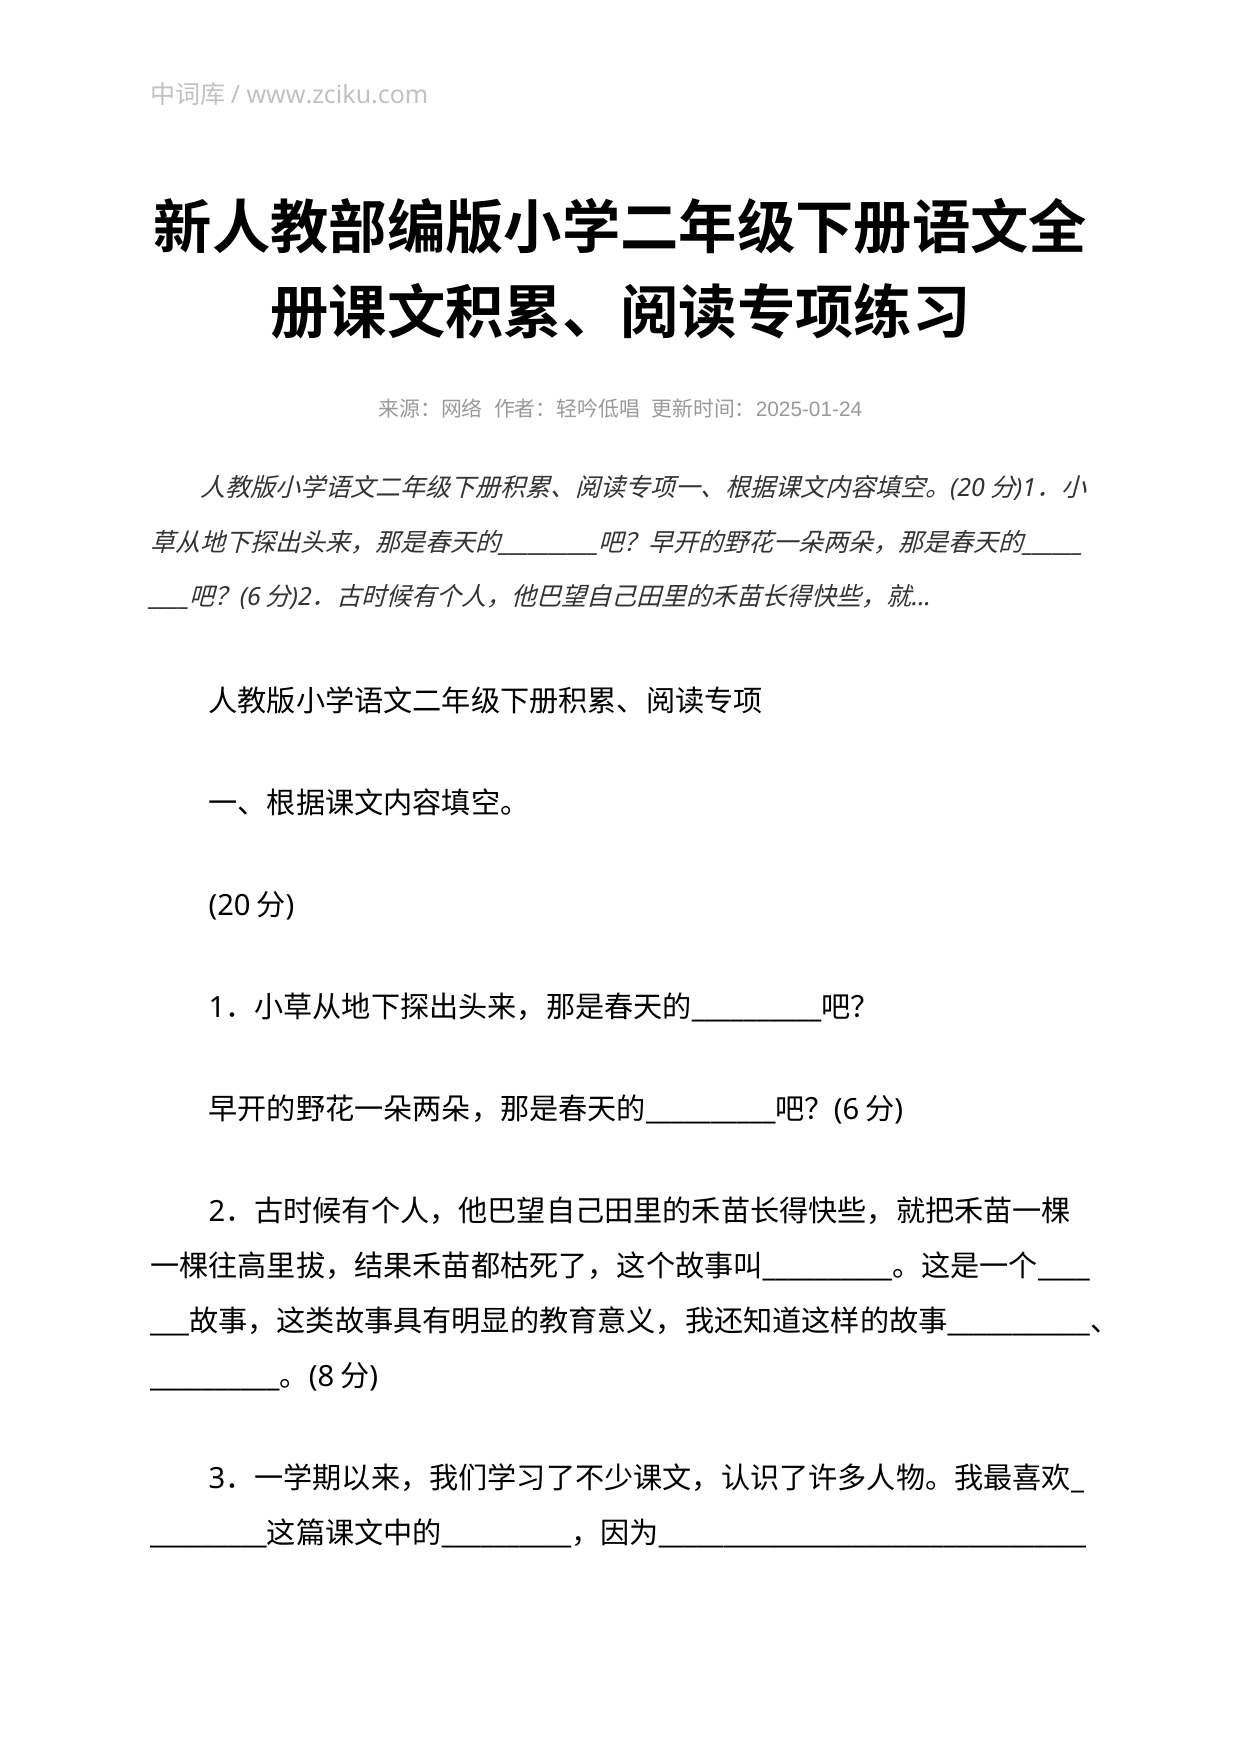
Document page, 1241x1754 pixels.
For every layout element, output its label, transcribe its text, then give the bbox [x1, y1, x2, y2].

text 一、根据课文内容填空。 [150, 780, 1090, 822]
text 早开的野花一朵两朵，那是春天的__________吧？(6分) [150, 1085, 1090, 1128]
text 人教版小学语文二年级下册积累、阅读专项一、根据课文内容填空。(20分)1．小草从地下探出头来，那是春天的__________吧？早开的野花一朵两朵，那是春天的__________吧？(6分)2．古时候有个人，他巴望自己田里的禾苗长得快些，就... [150, 468, 1090, 613]
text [150, 1454, 1090, 1552]
subtitle 新人教部编版小学二年级下册语文全册课文积累、阅读专项练习 [150, 181, 1090, 350]
text 来源：网络 作者：轻吟低唱 更新时间：2025-01-24 [150, 397, 1090, 421]
text 人教版小学语文二年级下册积累、阅读专项 [150, 678, 1090, 720]
text 1．小草从地下探出头来，那是春天的__________吧？ [150, 983, 1090, 1026]
text (20分) [150, 881, 1090, 924]
text 2．古时候有个人，他巴望自己田里的禾苗长得快些，就把禾苗一棵一棵往高里拔，结果禾苗都枯死了，这个故事叫__________。这是一个_______故事，这类故事具有明显的教育意义，我还知道这样的故事___________、__________。(8分) [150, 1187, 1090, 1395]
